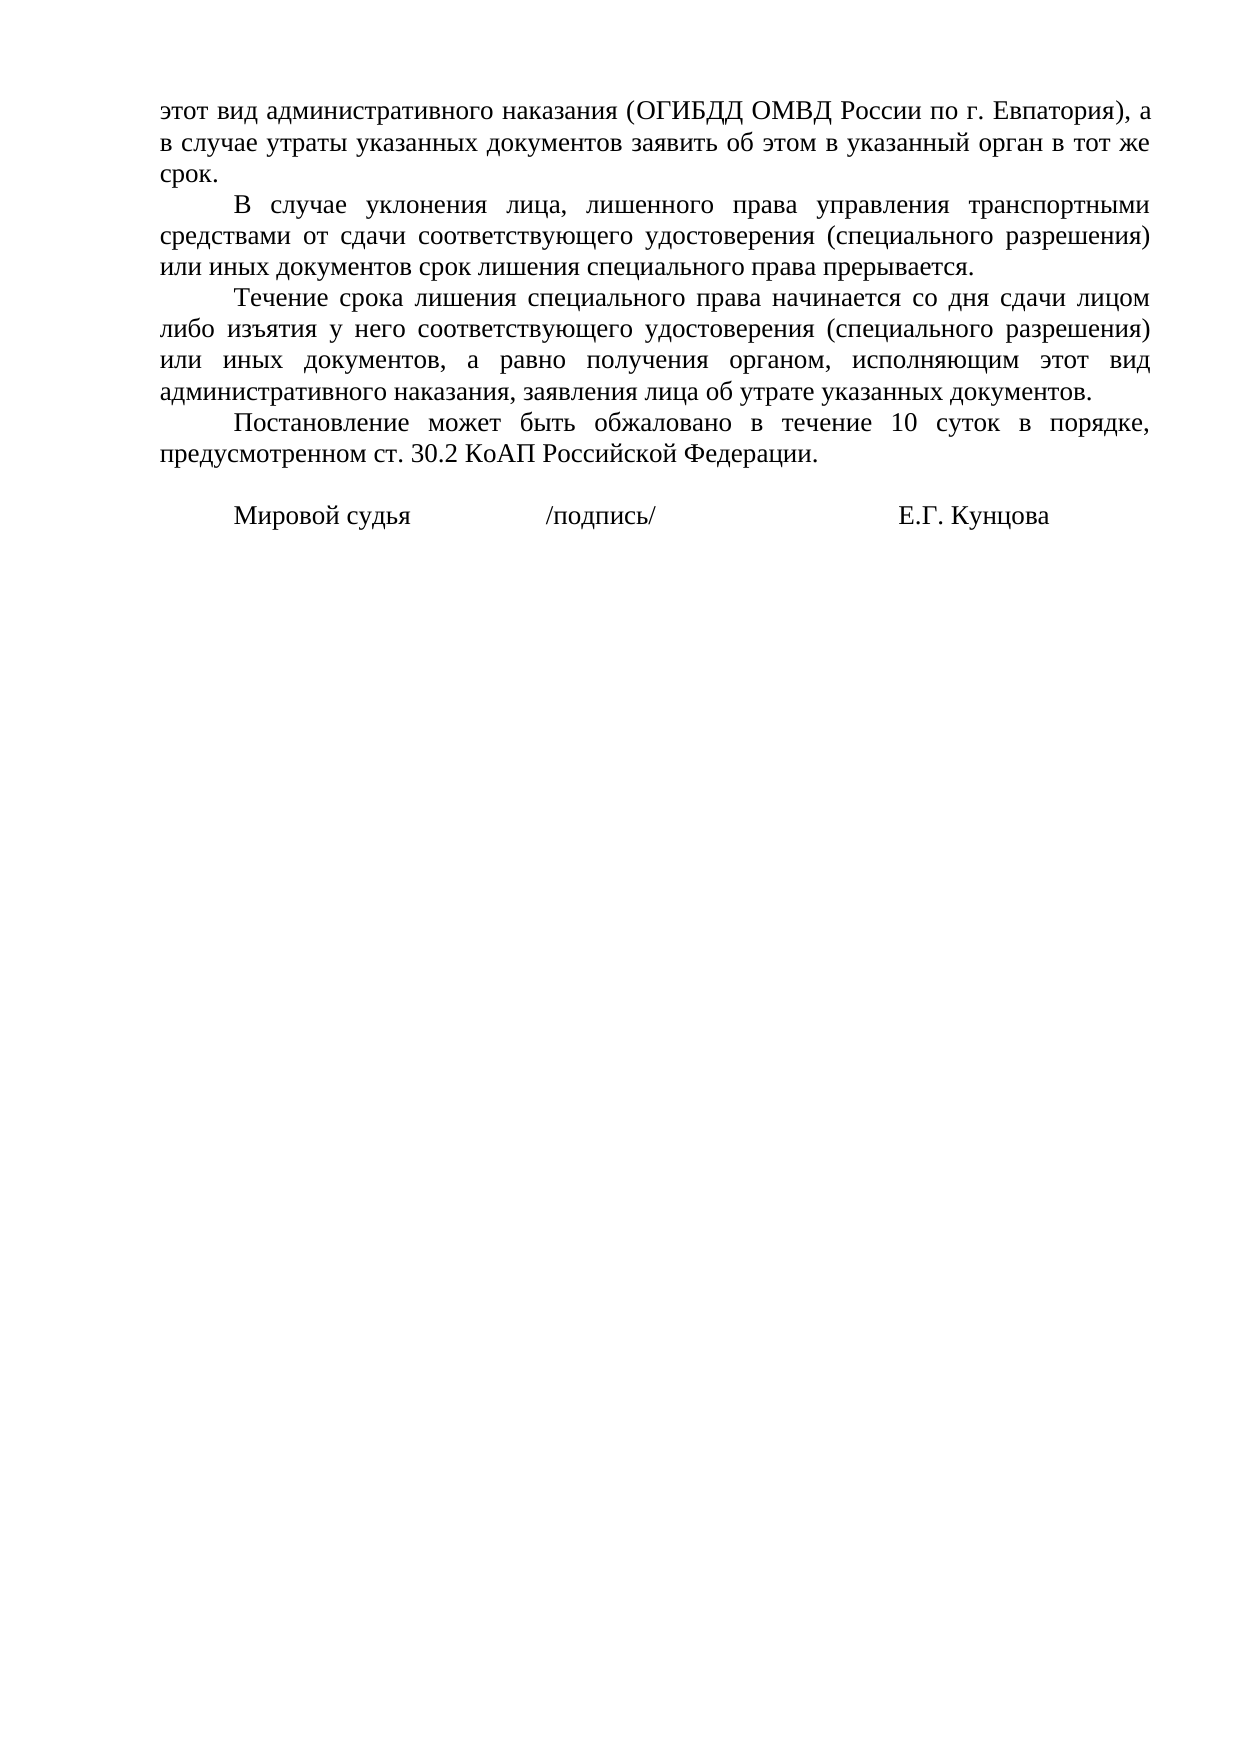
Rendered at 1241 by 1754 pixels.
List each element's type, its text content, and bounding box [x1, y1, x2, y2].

text Мировой судья /подпись/ Е.Г. Кунцова [159, 499, 1152, 531]
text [159, 94, 1152, 188]
text В случае уклонения лица, лишенного права управления транспортными средствами от сдачи соответствующего удостоверения (специального разрешения) или иных документов срок лишения специального права прерывается. [159, 188, 1152, 281]
text Постановление может быть обжаловано в течение 10 суток в порядке, предусмотренном ст. 30.2 КоАП Российской Федерации. [159, 406, 1152, 468]
text Течение срока лишения специального права начинается со дня сдачи лицом либо изъятия у него соответствующего удостоверения (специального разрешения) или иных документов, а равно получения органом, исполняющим этот вид административного наказания, заявления лица об утрате указанных документов. [159, 281, 1152, 406]
